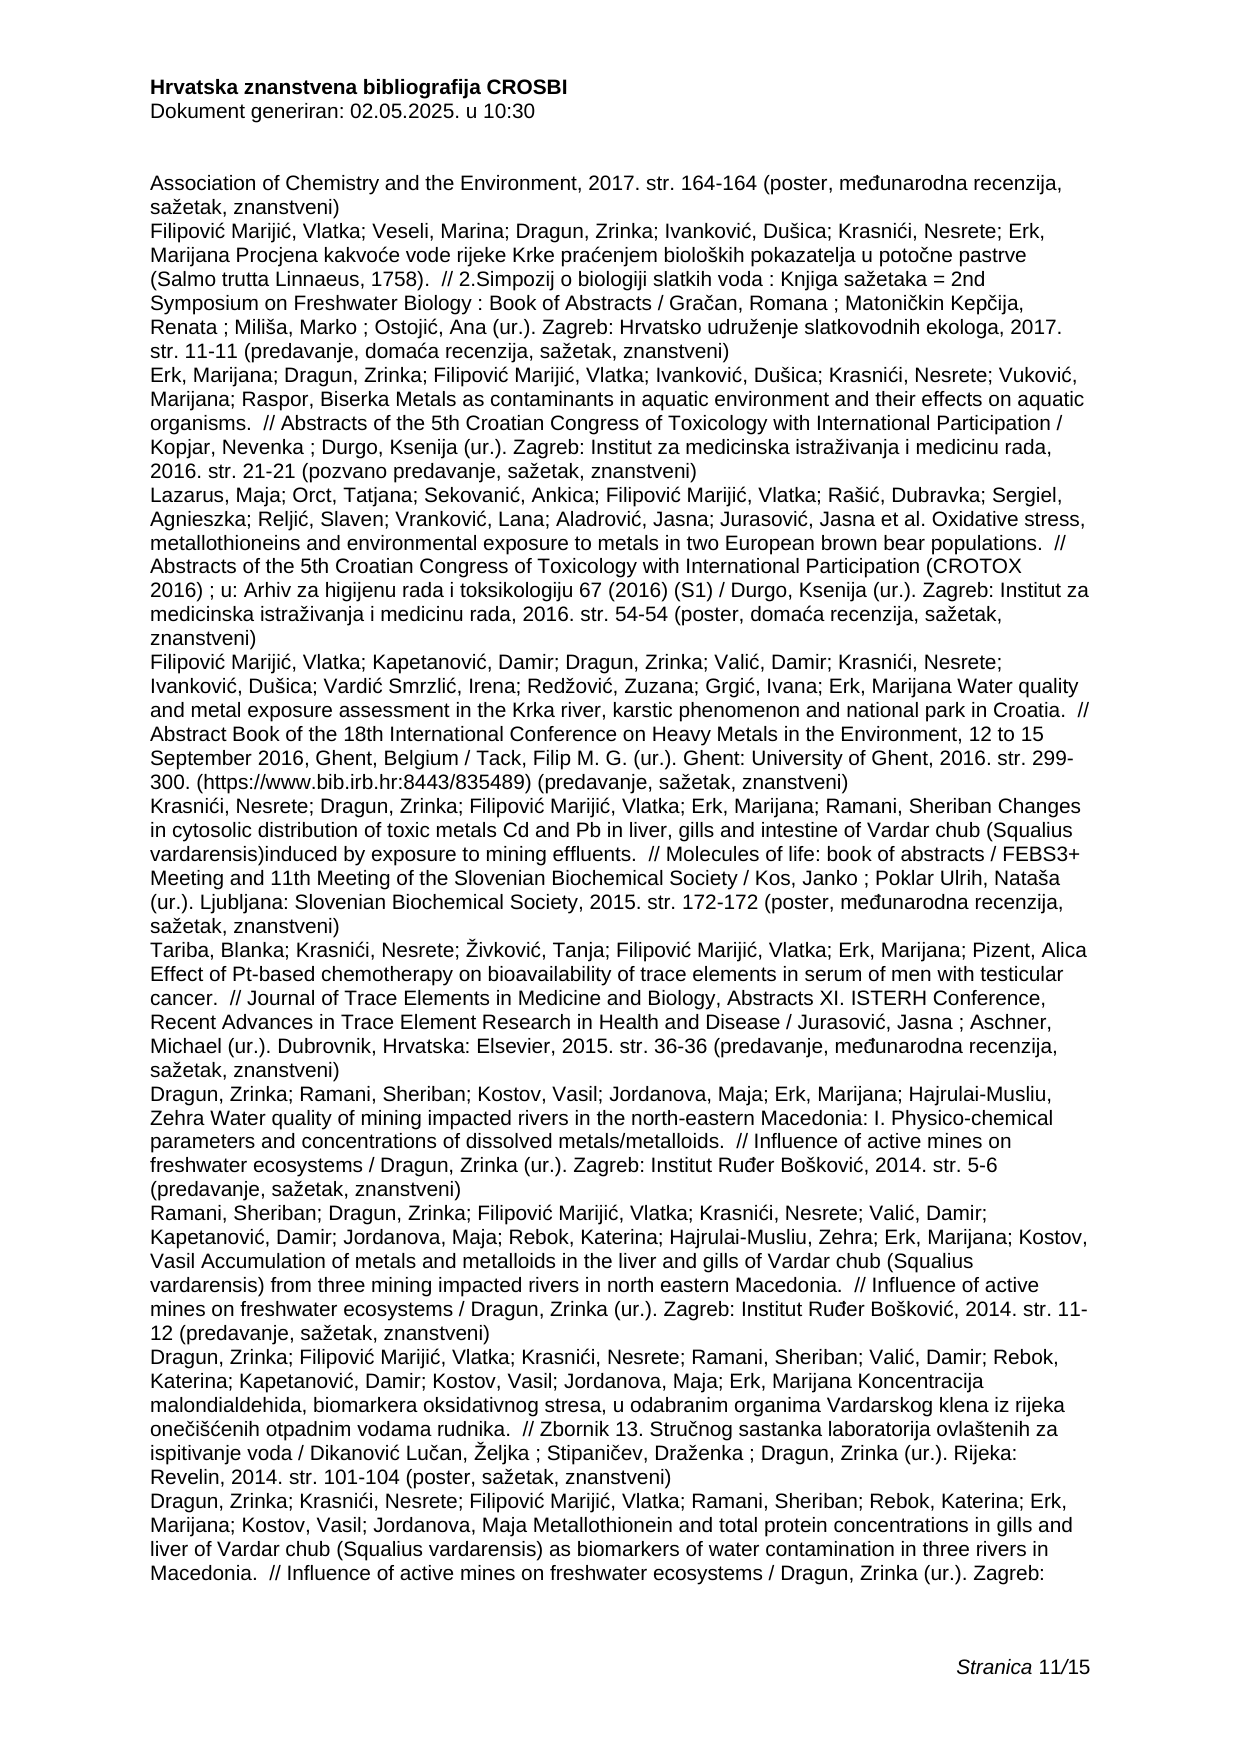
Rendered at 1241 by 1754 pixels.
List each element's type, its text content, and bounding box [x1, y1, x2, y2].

text Erk, Marijana; Dragun, Zrinka; Filipović Marijić, Vlatka; Ivanković, Dušica; Krasnići, Nesrete; Vuković, Marijana; Raspor, Biserka [150, 363, 1090, 482]
text Filipović Marijić, Vlatka; Veseli, Marina; Dragun, Zrinka; Ivanković, Dušica; Krasnići, Nesrete; Erk, Marijana [150, 219, 1090, 363]
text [150, 171, 1090, 219]
text Lazarus, Maja; Orct, Tatjana; Sekovanić, Ankica; Filipović Marijić, Vlatka; Rašić, Dubravka; Sergiel, Agnieszka; Reljić, Slaven; Vranković, Lana; Aladrović, Jasna; Jurasović, Jasna et al. [150, 482, 1090, 650]
text Filipović Marijić, Vlatka; Kapetanović, Damir; Dragun, Zrinka; Valić, Damir; Krasnići, Nesrete; Ivanković, Dušica; Vardić Smrzlić, Irena; Redžović, Zuzana; Grgić, Ivana; Erk, Marijana [150, 650, 1090, 794]
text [150, 1489, 1090, 1584]
text Tariba, Blanka; Krasnići, Nesrete; Živković, Tanja; Filipović Marijić, Vlatka; Erk, Marijana; Pizent, Alica [150, 938, 1090, 1081]
text Ramani, Sheriban; Dragun, Zrinka; Filipović Marijić, Vlatka; Krasnići, Nesrete; Valić, Damir; Kapetanović, Damir; Jordanova, Maja; Rebok, Katerina; Hajrulai-Musliu, Zehra; Erk, Marijana; Kostov, Vasil [150, 1201, 1090, 1345]
text Krasnići, Nesrete; Dragun, Zrinka; Filipović Marijić, Vlatka; Erk, Marijana; Ramani, Sheriban [150, 794, 1090, 938]
text Dragun, Zrinka; Ramani, Sheriban; Kostov, Vasil; Jordanova, Maja; Erk, Marijana; Hajrulai-Musliu, Zehra [150, 1081, 1090, 1201]
text Dragun, Zrinka; Filipović Marijić, Vlatka; Krasnići, Nesrete; Ramani, Sheriban; Valić, Damir; Rebok, Katerina; Kapetanović, Damir; Kostov, Vasil; Jordanova, Maja; Erk, Marijana [150, 1345, 1090, 1489]
